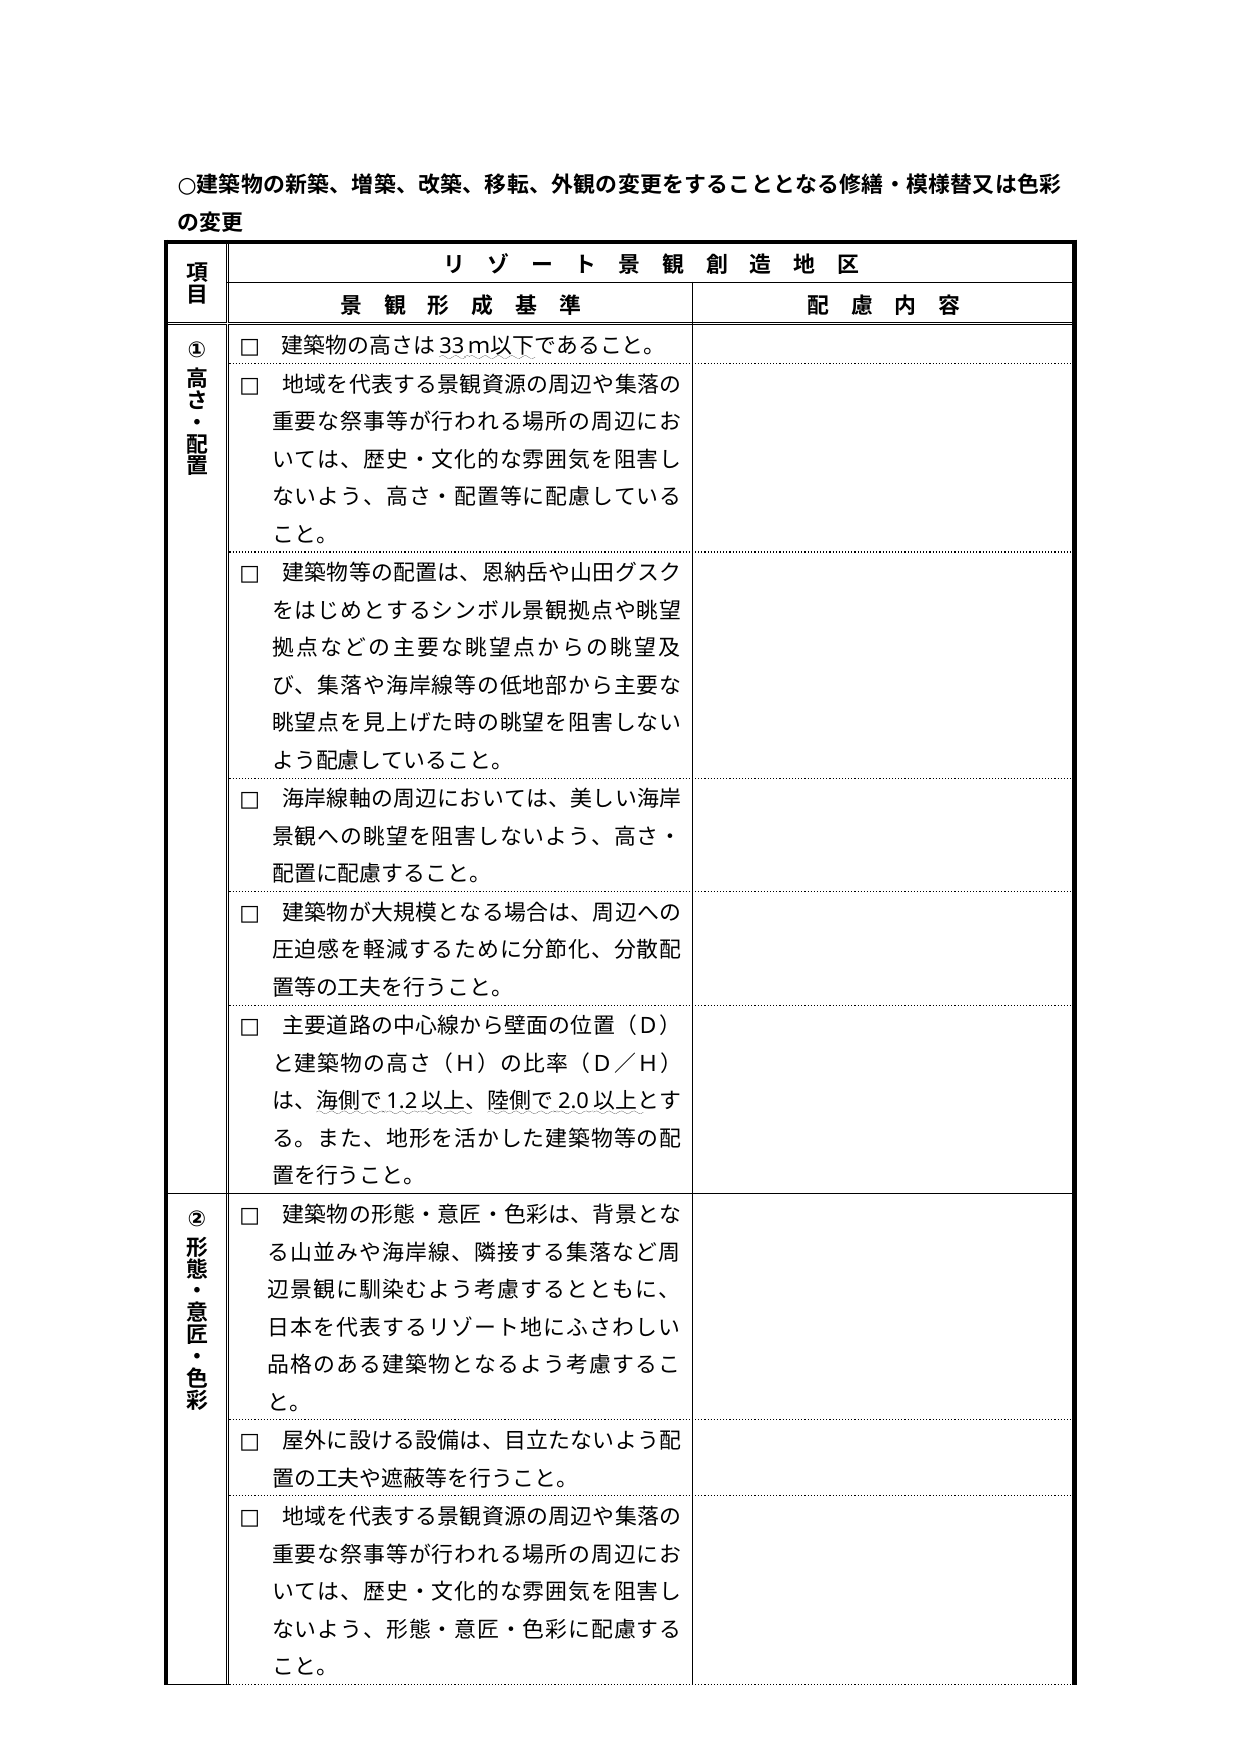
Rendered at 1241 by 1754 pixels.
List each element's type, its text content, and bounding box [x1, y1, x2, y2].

table_cell [693, 363, 1072, 551]
table_cell [693, 1194, 1072, 1419]
table_cell □ 屋外に設ける設備は、目立たないよう配置の工夫や遮蔽等を行うこと。 [229, 1419, 692, 1495]
table_cell [693, 325, 1072, 363]
table_header 項目 [168, 244, 226, 322]
table_header リ ゾ ー ト 景 観 創 造 地 区 [229, 244, 1072, 282]
table_cell [693, 551, 1072, 777]
table_cell [693, 1495, 1072, 1684]
table_cell □ 地域を代表する景観資源の周辺や集落の重要な祭事等が行われる場所の周辺においては、歴史・文化的な雰囲気を阻害しないよう、高さ・配置等に配慮していること。 [229, 363, 692, 551]
table_cell [693, 1005, 1072, 1193]
table_cell □ 地域を代表する景観資源の周辺や集落の重要な祭事等が行われる場所の周辺においては、歴史・文化的な雰囲気を阻害しないよう、形態・意匠・色彩に配慮すること。 [229, 1495, 692, 1684]
table_cell □ 海岸線軸の周辺においては、美しい海岸景観への眺望を阻害しないよう、高さ・配置に配慮すること。 [229, 778, 692, 891]
table_cell □ 建築物の高さは33ｍ以下であること。 [229, 325, 692, 363]
table_cell □ 建築物の形態・意匠・色彩は、背景となる山並みや海岸線、隣接する集落など周辺景観に馴染むよう考慮するとともに、日本を代表するリゾート地にふさわしい品格のある建築物となるよう考慮すること。 [229, 1194, 692, 1419]
table_cell 景 観 形 成 基 準 [229, 283, 692, 322]
table_cell □ 建築物が大規模となる場合は、周辺への圧迫感を軽減するために分節化、分散配置等の工夫を行うこと。 [229, 891, 692, 1004]
text ○建築物の新築、増築、改築、移転、外観の変更をすることとなる修繕・模様替又は色彩の変更 [177, 164, 1063, 239]
table_cell ②形態・意匠・色彩 [168, 1194, 226, 1684]
table_cell ①高さ・配置 [168, 325, 226, 1193]
table_cell [693, 1419, 1072, 1495]
table_cell [693, 891, 1072, 1004]
table_cell [693, 778, 1072, 891]
table_cell 配 慮 内 容 [693, 283, 1072, 322]
table_cell □ 建築物等の配置は、恩納岳や山田グスクをはじめとするシンボル景観拠点や眺望拠点などの主要な眺望点からの眺望及び、集落や海岸線等の低地部から主要な眺望点を見上げた時の眺望を阻害しないよう配慮していること。 [229, 551, 692, 777]
table_cell □ 主要道路の中心線から壁面の位置（Ｄ）と建築物の高さ（Ｈ）の比率（Ｄ／Ｈ）は、海側で1.2以上、陸側で2.0以上とする。また、地形を活かした建築物等の配置を行うこと。 [229, 1005, 692, 1193]
